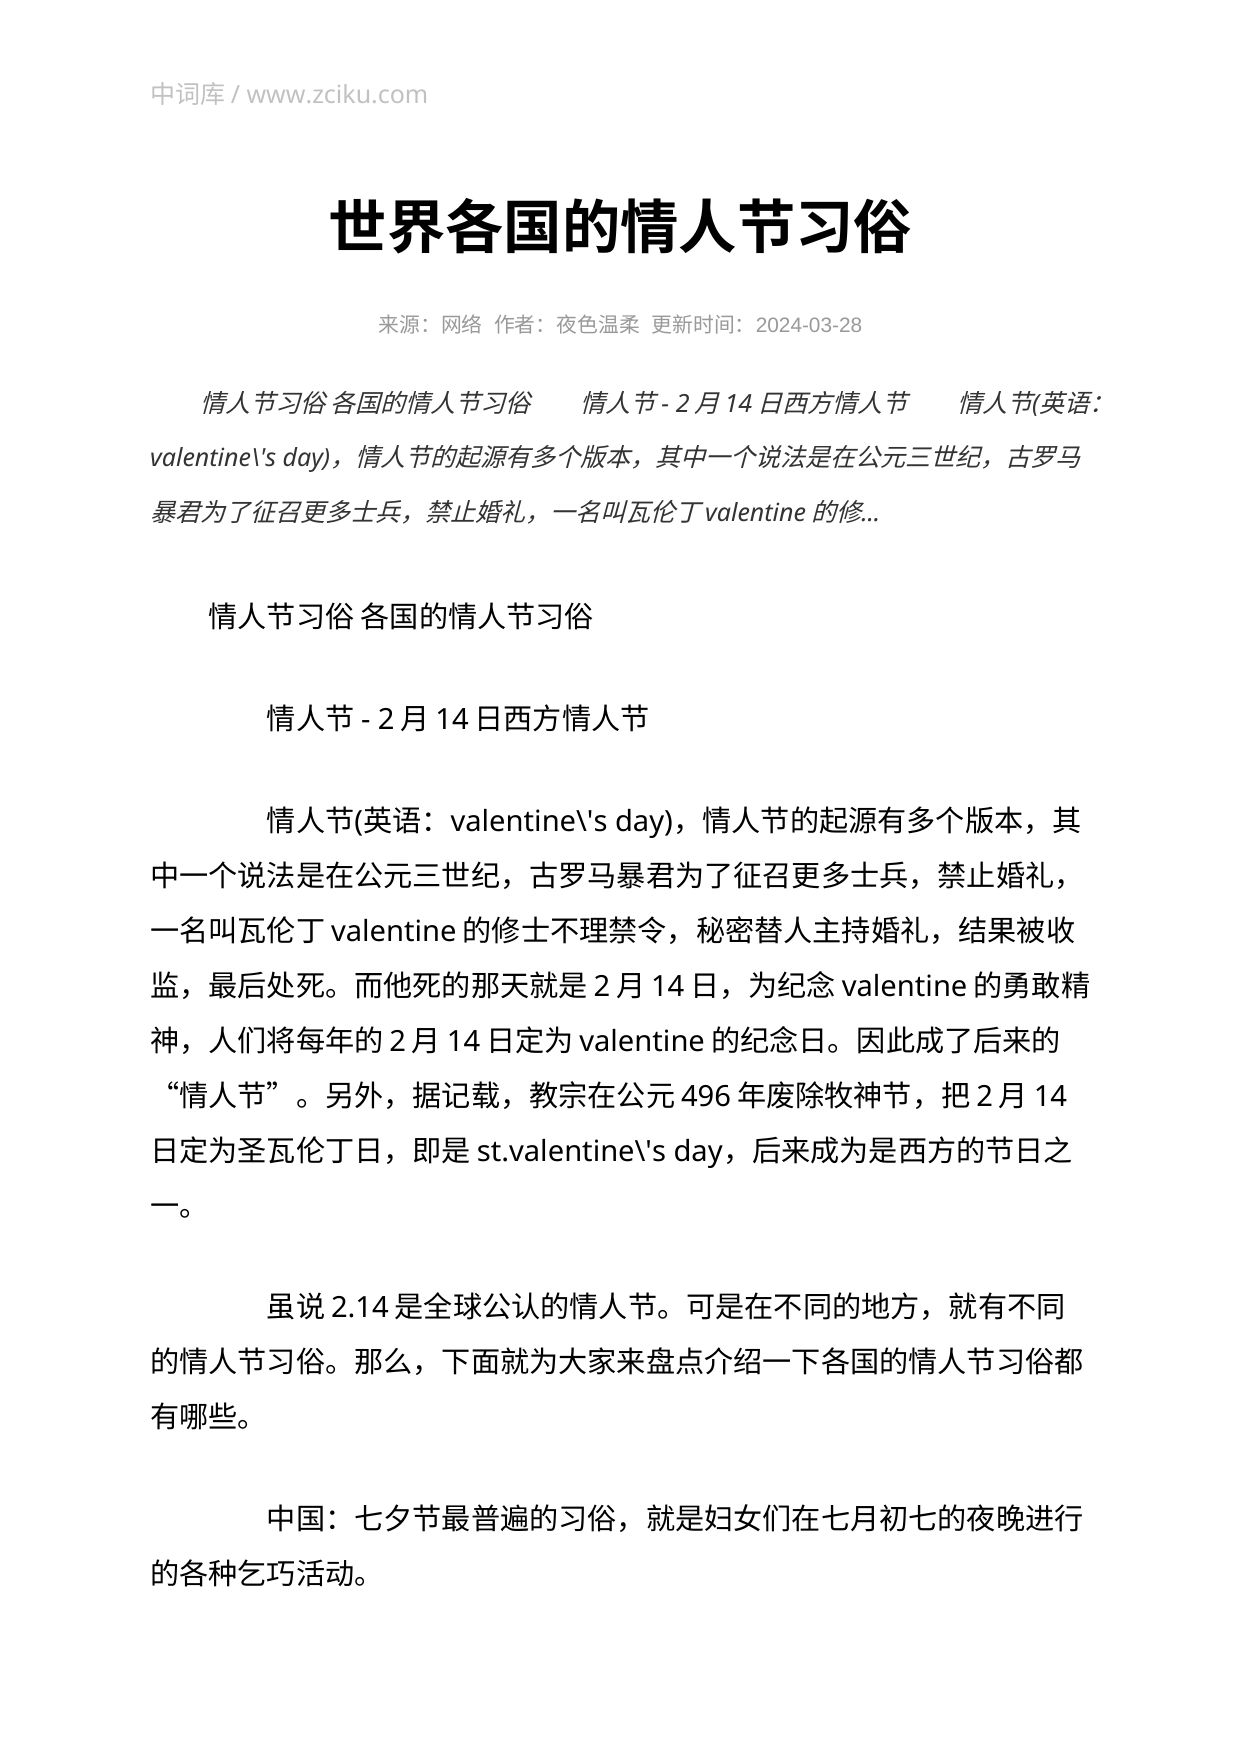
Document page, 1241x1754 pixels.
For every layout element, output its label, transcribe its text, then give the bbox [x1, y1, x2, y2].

text 虽说2.14是全球公认的情人节。可是在不同的地方，就有不同的情人节习俗。那么，下面就为大家来盘点介绍一下各国的情人节习俗都有哪些。 [150, 1284, 1090, 1436]
text 情人节(英语：valentine\'s day)，情人节的起源有多个版本，其中一个说法是在公元三世纪，古罗马暴君为了征召更多士兵，禁止婚礼，一名叫瓦伦丁valentine的修士不理禁令，秘密替人主持婚礼，结果被收监，最后处死。而他死的那天就是2月14日，为纪念valentine的勇敢精神，人们将每年的2月14日定为valentine的纪念日。因此成了后来的“情人节”。另外，据记载，教宗在公元496年废除牧神节，把2月14日定为圣瓦伦丁日，即是st.valentine\'s day，后来成为是西方的节日之一。 [150, 797, 1090, 1224]
text 中国：七夕节最普遍的习俗，就是妇女们在七月初七的夜晚进行的各种乞巧活动。 [150, 1496, 1090, 1593]
text 情人节 - 2月14日西方情人节 [150, 695, 1090, 738]
text 来源：网络 作者：夜色温柔 更新时间：2024-03-28 [150, 313, 1090, 337]
text 情人节习俗 各国的情人节习俗 情人节 - 2月14日西方情人节 情人节(英语：valentine\'s day)，情人节的起源有多个版本，其中一个说法是在公元三世纪，古罗马暴君为了征召更多士兵，禁止婚礼，一名叫瓦伦丁valentine的修... [150, 383, 1090, 528]
text 情人节习俗 各国的情人节习俗 [150, 593, 1090, 636]
subtitle 世界各国的情人节习俗 [150, 181, 1090, 266]
